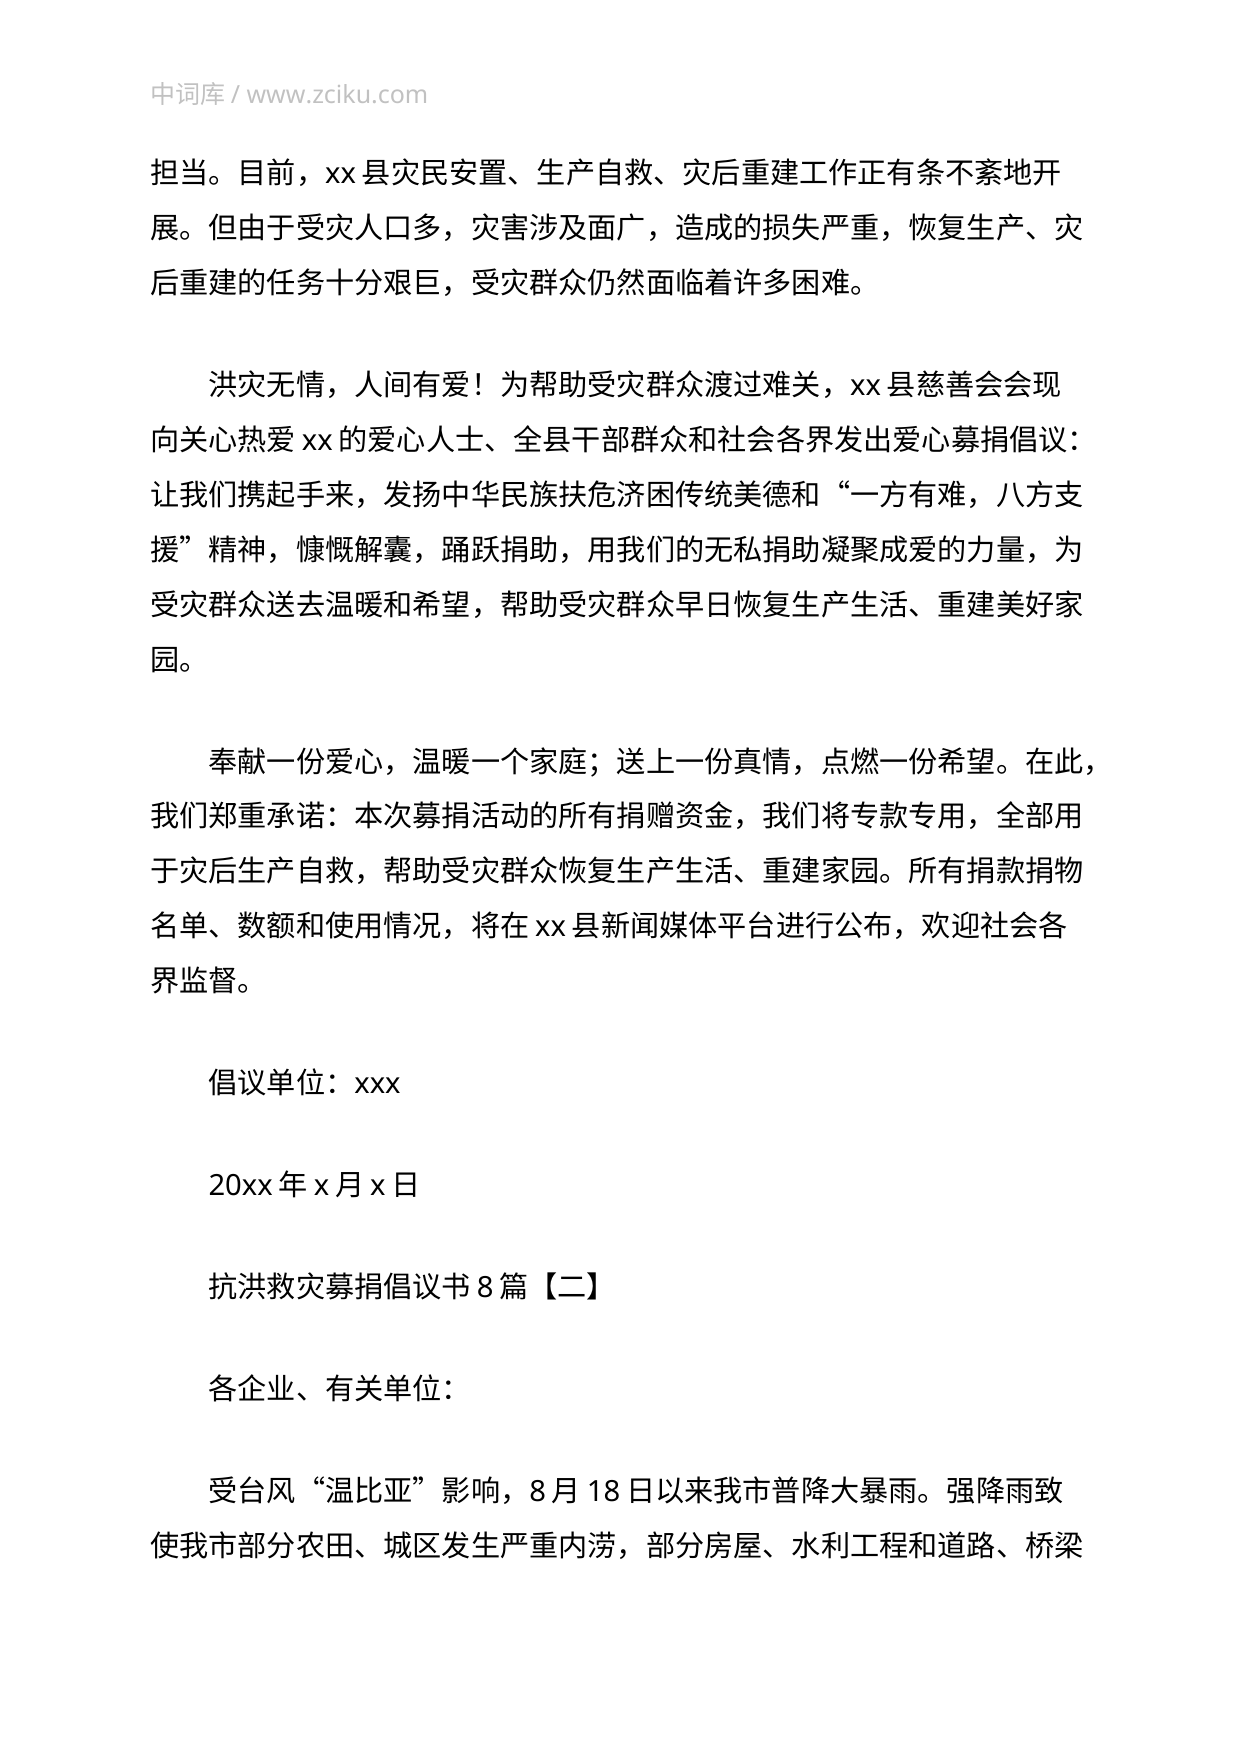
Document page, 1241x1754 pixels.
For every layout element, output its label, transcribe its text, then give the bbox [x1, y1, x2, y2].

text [150, 1467, 1090, 1564]
text 倡议单位：xxx [150, 1059, 1090, 1102]
text 20xx年x月x日 [150, 1162, 1090, 1204]
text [150, 150, 1090, 302]
text 洪灾无情，人间有爱！为帮助受灾群众渡过难关，xx县慈善会会现向关心热爱xx的爱心人士、全县干部群众和社会各界发出爱心募捐倡议：让我们携起手来，发扬中华民族扶危济困传统美德和“一方有难，八方支援”精神，慷慨解囊，踊跃捐助，用我们的无私捐助凝聚成爱的力量，为受灾群众送去温暖和希望，帮助受灾群众早日恢复生产生活、重建美好家园。 [150, 362, 1090, 679]
text 抗洪救灾募捐倡议书8篇【二】 [150, 1263, 1090, 1306]
text 各企业、有关单位： [150, 1366, 1090, 1408]
text 奉献一份爱心，温暖一个家庭；送上一份真情，点燃一份希望。在此，我们郑重承诺：本次募捐活动的所有捐赠资金，我们将专款专用，全部用于灾后生产自救，帮助受灾群众恢复生产生活、重建家园。所有捐款捐物名单、数额和使用情况，将在xx县新闻媒体平台进行公布，欢迎社会各界监督。 [150, 738, 1090, 1000]
